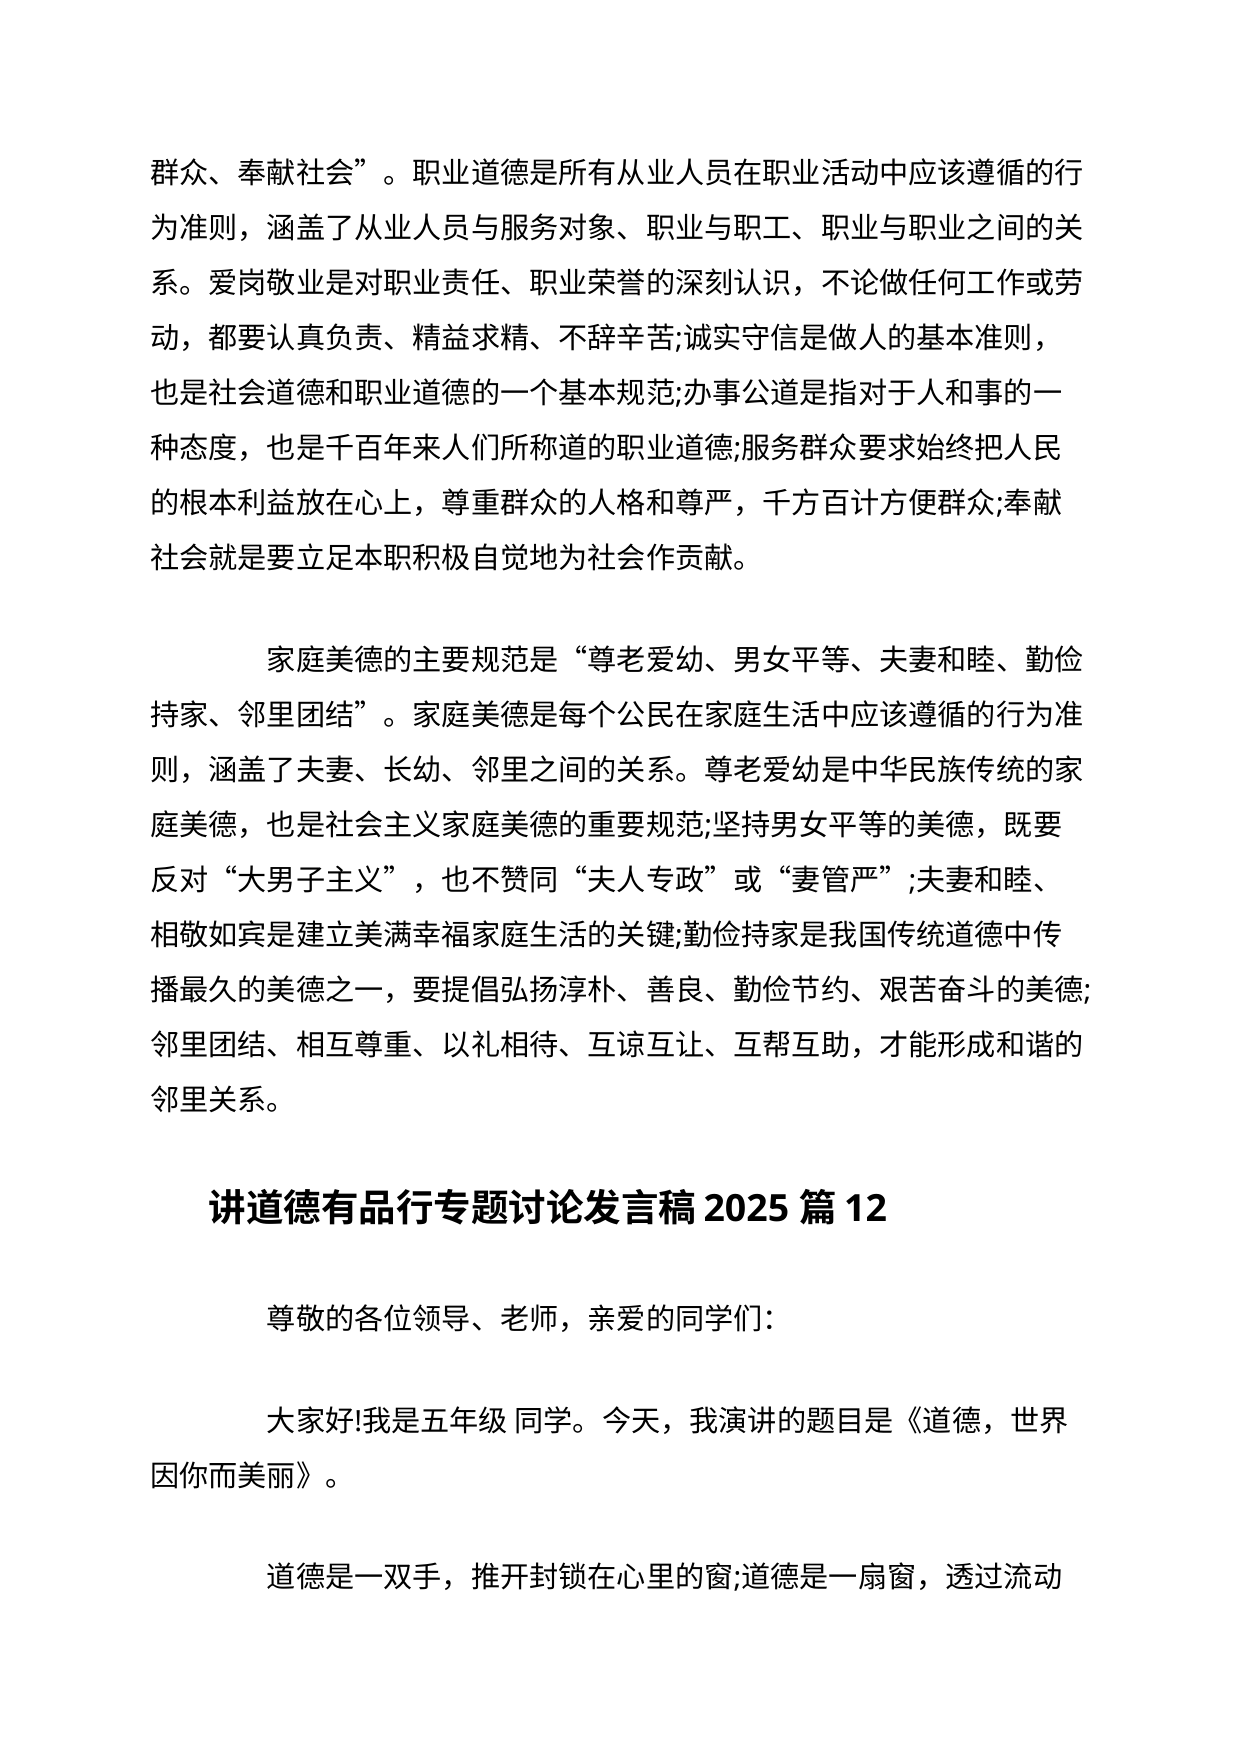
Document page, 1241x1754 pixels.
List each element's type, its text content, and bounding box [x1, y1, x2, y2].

text 讲道德有品行专题讨论发言稿2025 篇12 [150, 1178, 1090, 1232]
text 家庭美德的主要规范是“尊老爱幼、男女平等、夫妻和睦、勤俭持家、邻里团结”。家庭美德是每个公民在家庭生活中应该遵循的行为准则，涵盖了夫妻、长幼、邻里之间的关系。尊老爱幼是中华民族传统的家庭美德，也是社会主义家庭美德的重要规范;坚持男女平等的美德，既要反对“大男子主义”，也不赞同“夫人专政”或“妻管严”;夫妻和睦、相敬如宾是建立美满幸福家庭生活的关键;勤俭持家是我国传统道德中传播最久的美德之一，要提倡弘扬淳朴、善良、勤俭节约、艰苦奋斗的美德;邻里团结、相互尊重、以礼相待、互谅互让、互帮互助，才能形成和谐的邻里关系。 [150, 636, 1090, 1118]
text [150, 150, 1090, 577]
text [150, 1554, 1090, 1596]
text 大家好!我是五年级 同学。今天，我演讲的题目是《道德，世界因你而美丽》。 [150, 1397, 1090, 1494]
text 尊敬的各位领导、老师，亲爱的同学们： [150, 1295, 1090, 1338]
